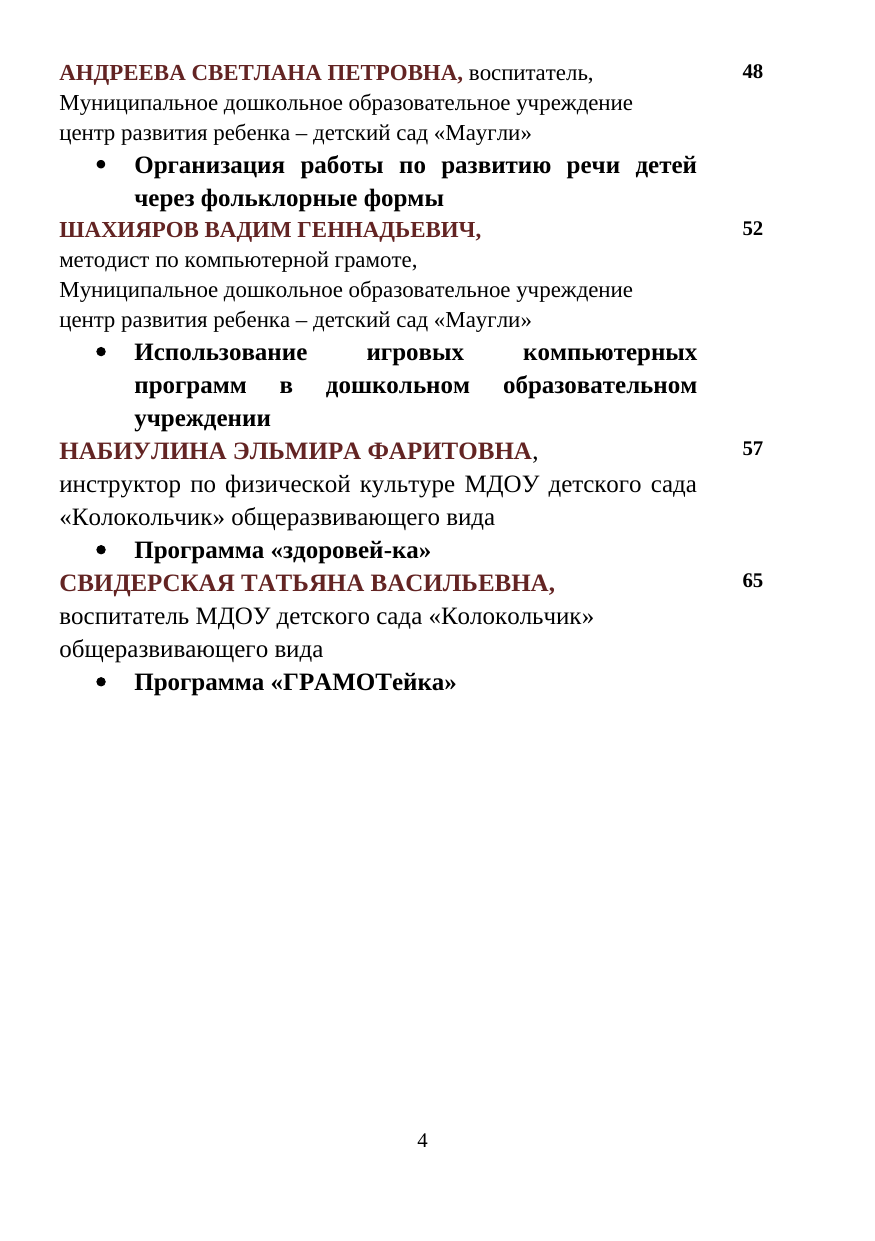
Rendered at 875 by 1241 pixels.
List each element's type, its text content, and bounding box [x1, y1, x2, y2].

table_cell 65 [709, 568, 797, 700]
table_cell НАБИУЛИНА ЭЛЬМИРА ФАРИТОВНА, инструктор по физической культуре МДОУ детского сада «Колокольчик» общеразвивающего вида Программа «здоровей-ка» [48, 436, 709, 568]
table_cell АНДРЕЕВА СВЕТЛАНА ПЕТРОВНА, воспитатель, Муниципальное дошкольное образовательное учреждение центр развития ребенка – детский сад «Маугли» Организация работы по развитию речи детей через фольклорные формы [48, 59, 709, 216]
table_cell 48 [709, 59, 797, 216]
table_cell ШАХИЯРОВ ВАДИМ ГЕННАДЬЕВИЧ, методист по компьютерной грамоте, Муниципальное дошкольное образовательное учреждение центр развития ребенка – детский сад «Маугли» Использование игровых компьютерных программ в дошкольном образовательном учреждении [48, 216, 709, 436]
table_cell СВИДЕРСКАЯ ТАТЬЯНА ВАСИЛЬЕВНА, воспитатель МДОУ детского сада «Колокольчик» общеразвивающего вида Программа «ГРАМОТейка» [48, 568, 709, 700]
table_cell 52 [709, 216, 797, 436]
table_cell 57 [709, 436, 797, 568]
